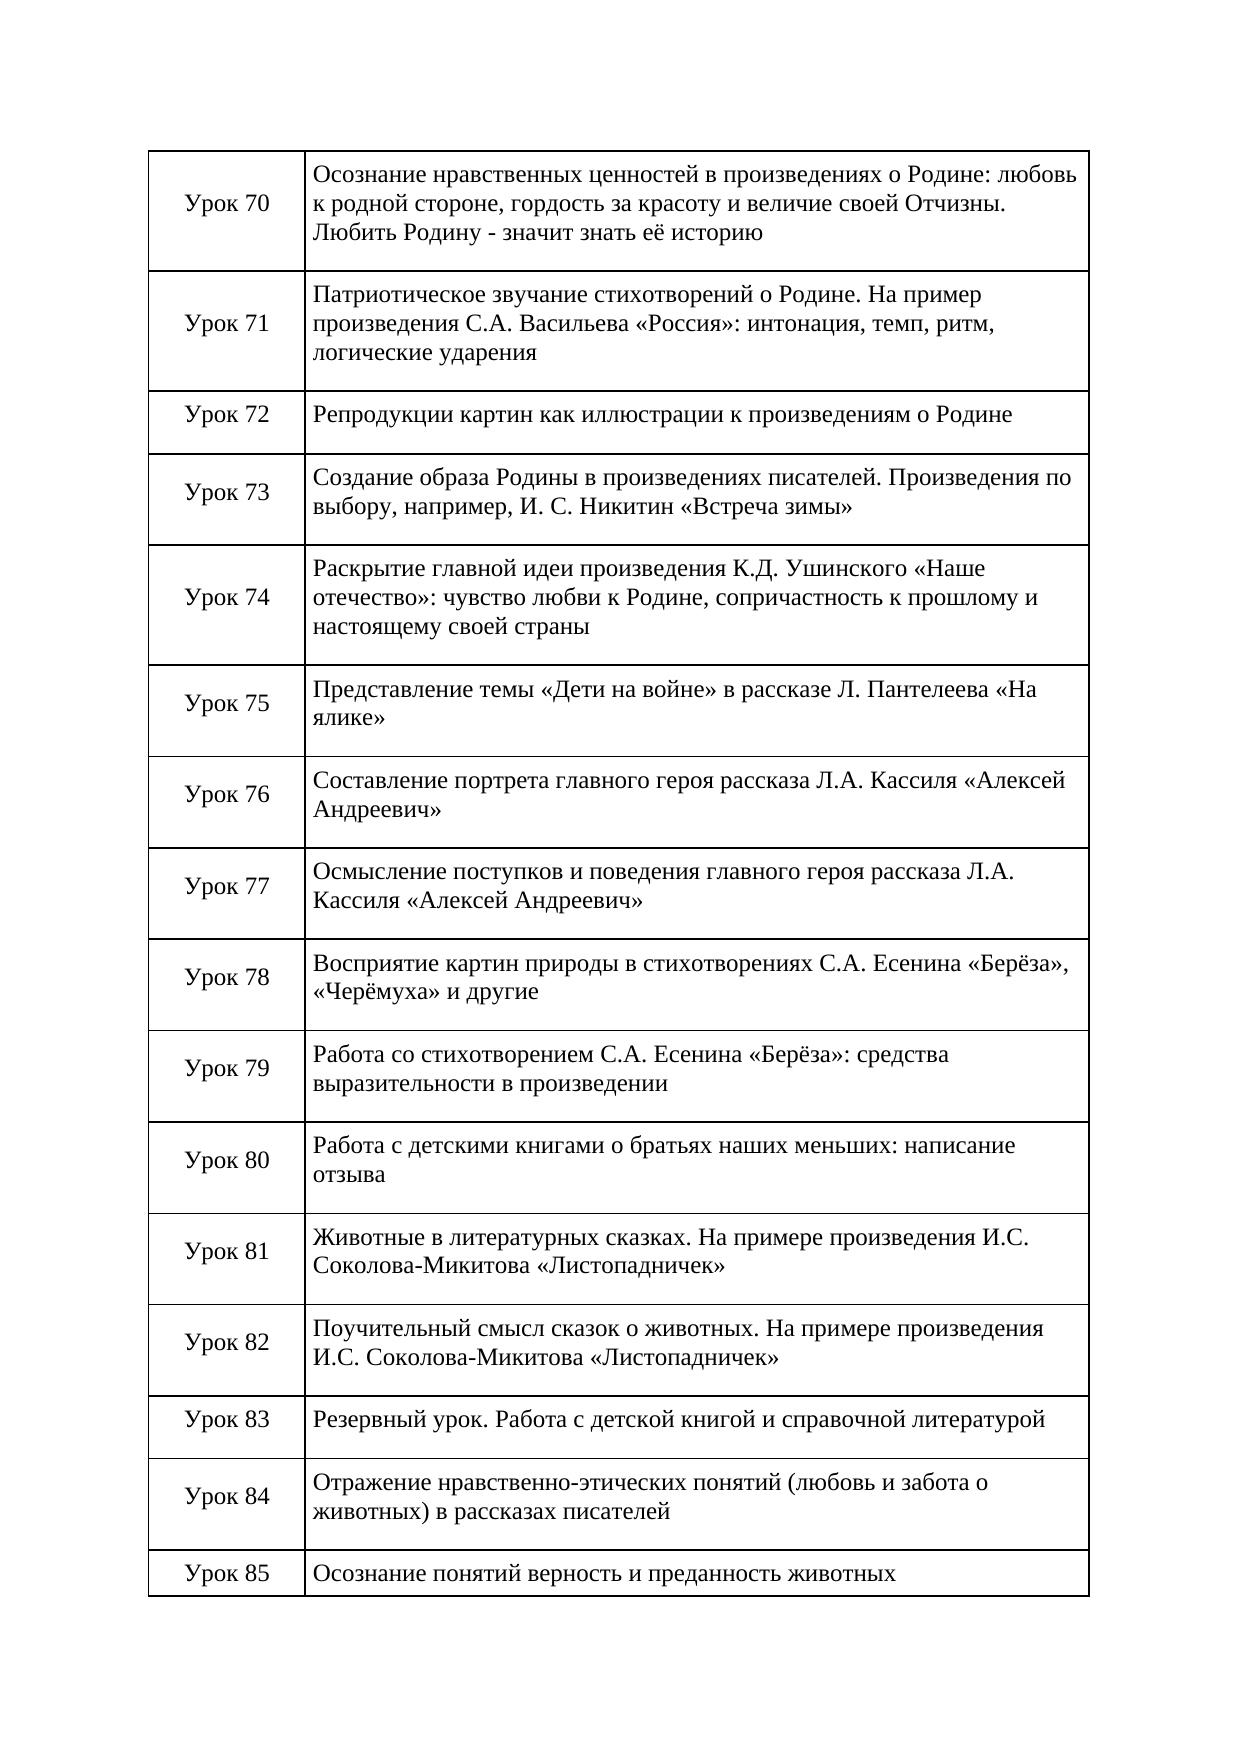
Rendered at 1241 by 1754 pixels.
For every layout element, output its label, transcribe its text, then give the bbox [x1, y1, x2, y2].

table_cell Резервный урок. Работа с детской книгой и справочной литературой [306, 1397, 1088, 1458]
table_cell Урок 80 [149, 1123, 304, 1212]
table_cell Урок 76 [149, 757, 304, 847]
table_cell Урок 73 [149, 455, 304, 544]
table_cell Урок 70 [149, 152, 304, 270]
table_cell Осмысление поступков и поведения главного героя рассказа Л.А. Кассиля «Алексей Андреевич» [306, 849, 1088, 938]
table_cell Урок 74 [149, 546, 304, 664]
table_cell Животные в литературных сказках. На примере произведения И.С. Соколова-Микитова «Листопадничек» [306, 1214, 1088, 1304]
table_cell Урок 84 [149, 1459, 304, 1549]
table_cell Раскрытие главной идеи произведения К.Д. Ушинского «Наше отечество»: чувство любви к Родине, сопричастность к прошлому и настоящему своей страны [306, 546, 1088, 664]
table_cell Репродукции картин как иллюстрации к произведениям о Родине [306, 392, 1088, 453]
table_cell Урок 85 [149, 1551, 304, 1595]
table_cell Восприятие картин природы в стихотворениях С.А. Есенина «Берёза», «Черёмуха» и другие [306, 940, 1088, 1030]
table_cell Создание образа Родины в произведениях писателей. Произведения по выбору, например, И. С. Никитин «Встреча зимы» [306, 455, 1088, 544]
table_cell Урок 72 [149, 392, 304, 453]
table_cell Работа со стихотворением С.А. Есенина «Берёза»: средства выразительности в произведении [306, 1031, 1088, 1121]
table_cell Осознание нравственных ценностей в произведениях о Родине: любовь к родной стороне, гордость за красоту и величие своей Отчизны. Любить Родину - значит знать её историю [306, 152, 1088, 270]
table_cell Составление портрета главного героя рассказа Л.А. Кассиля «Алексей Андреевич» [306, 757, 1088, 847]
table_cell Урок 78 [149, 940, 304, 1030]
table_cell Урок 82 [149, 1305, 304, 1395]
table_cell Урок 75 [149, 666, 304, 756]
table_cell Урок 79 [149, 1031, 304, 1121]
table_cell Урок 77 [149, 849, 304, 938]
table_cell Патриотическое звучание стихотворений о Родине. На пример произведения С.А. Васильева «Россия»: интонация, темп, ритм, логические ударения [306, 272, 1088, 390]
table_cell Отражение нравственно-этических понятий (любовь и забота о животных) в рассказах писателей [306, 1459, 1088, 1549]
table_cell Представление темы «Дети на войне» в рассказе Л. Пантелеева «На ялике» [306, 666, 1088, 756]
table_cell Работа с детскими книгами о братьях наших меньших: написание отзыва [306, 1123, 1088, 1212]
table_cell Поучительный смысл сказок о животных. На примере произведения И.С. Соколова-Микитова «Листопадничек» [306, 1305, 1088, 1395]
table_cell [306, 1551, 1088, 1595]
table_cell Урок 83 [149, 1397, 304, 1458]
table_cell Урок 81 [149, 1214, 304, 1304]
table_cell Урок 71 [149, 272, 304, 390]
